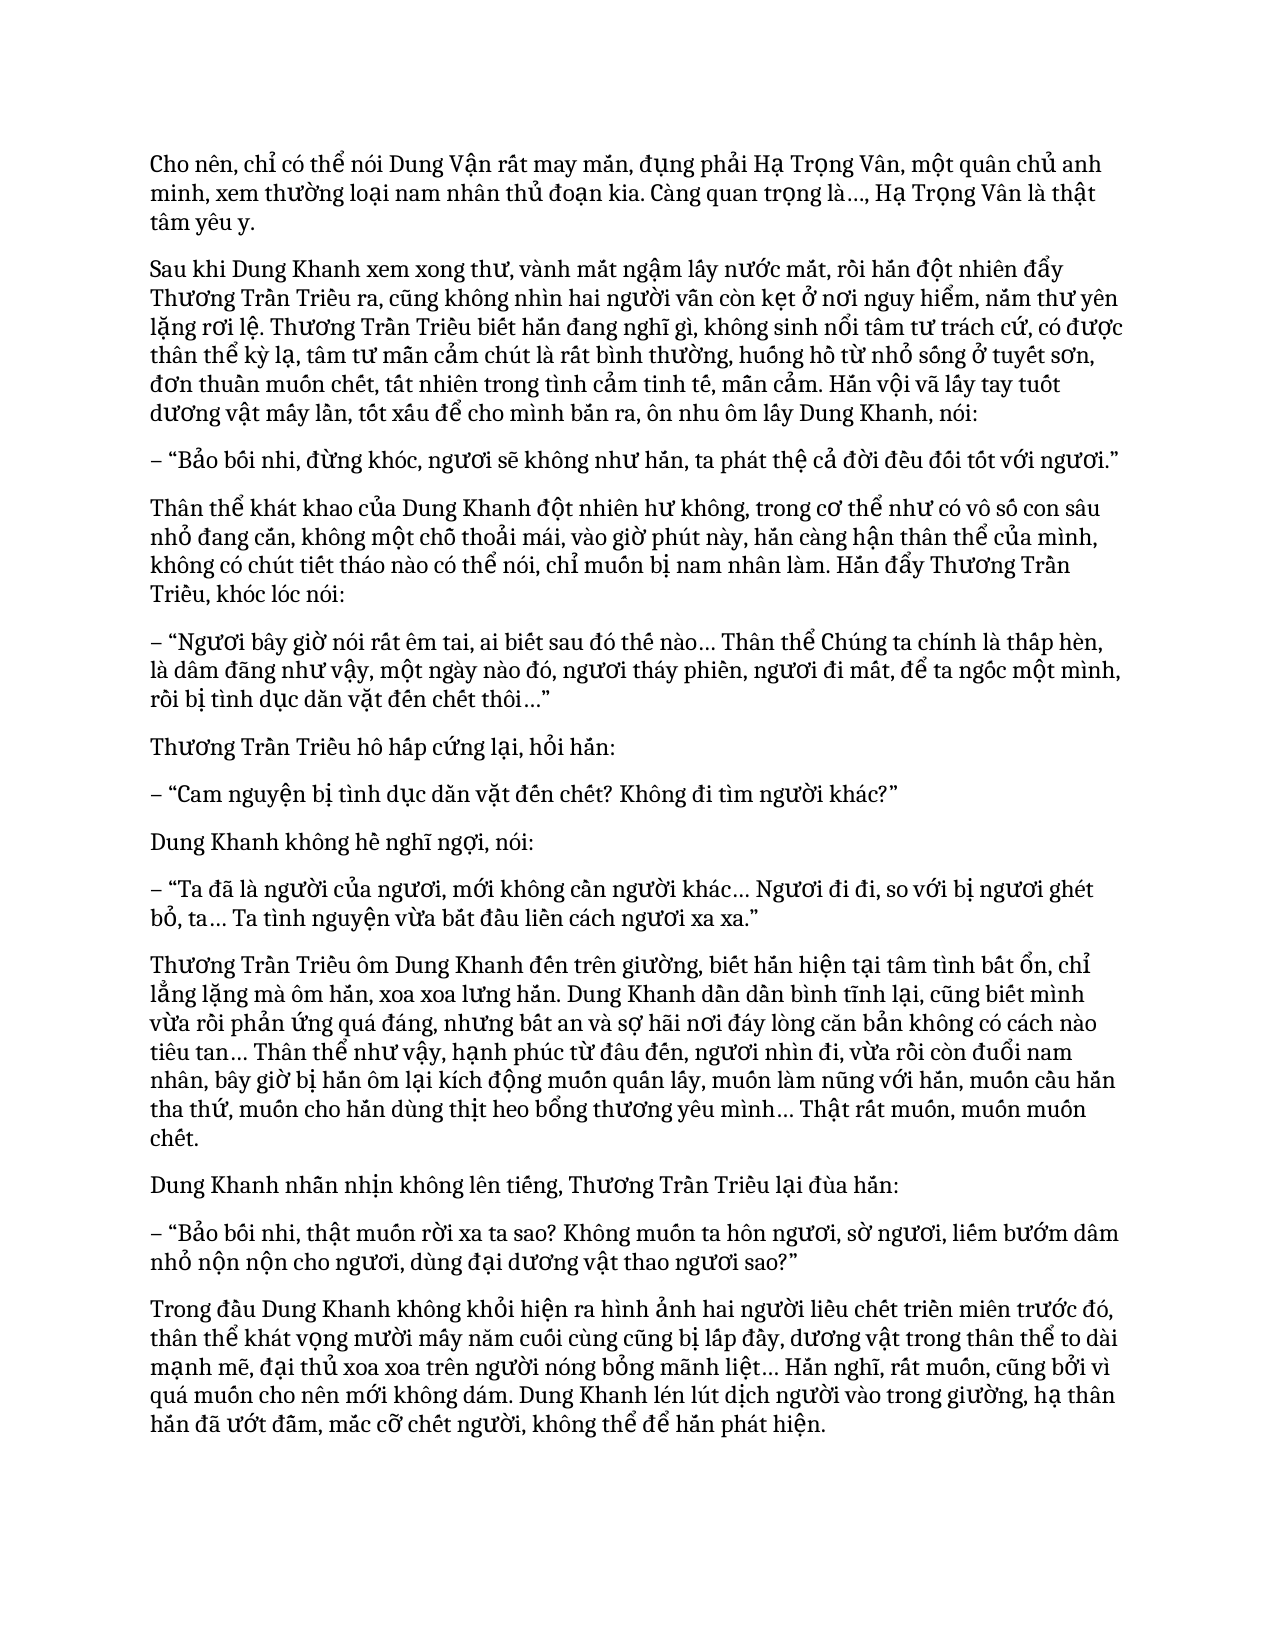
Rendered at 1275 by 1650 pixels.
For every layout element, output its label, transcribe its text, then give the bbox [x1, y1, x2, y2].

text Cho nên, chỉ có thể nói Dung Vận rất may mắn, đụng phải Hạ Trọng Vân, một quân chủ anh minh, xem thường loại nam nhân thủ đoạn kia. Càng quan trọng là…, Hạ Trọng Vân là thật tâm yêu y. [150, 150, 1125, 236]
text – “Cam nguyện bị tình dục dằn vặt đến chết? Không đi tìm người khác?” [150, 780, 1125, 809]
text Thương Trần Triều hô hấp cứng lại, hỏi hắn: [150, 732, 1125, 761]
text – “Ngươi bây giờ nói rất êm tai, ai biết sau đó thế nào… Thân thể Chúng ta chính là thấp hèn, là dâm đãng như vậy, một ngày nào đó, ngươi tháy phiền, ngươi đi mất, để ta ngốc một mình, rồi bị tình dục dằn vặt đến chết thôi…” [150, 627, 1125, 714]
text – “Bảo bối nhi, thật muốn rời xa ta sao? Không muốn ta hôn ngươi, sờ ngươi, liếm bướm dâm nhỏ nộn nộn cho ngươi, dùng đại dương vật thao ngươi sao?” [150, 1219, 1125, 1276]
text Thân thể khát khao của Dung Khanh đột nhiên hư không, trong cơ thể như có vô số con sâu nhỏ đang cắn, không một chỗ thoải mái, vào giờ phút này, hắn càng hận thân thể của mình, không có chút tiết tháo nào có thể nói, chỉ muốn bị nam nhân làm. Hắn đẩy Thương Trần Triều, khóc lóc nói: [150, 494, 1125, 609]
text – “Ta đã là người của ngươi, mới không cần người khác… Ngươi đi đi, so với bị ngươi ghét bỏ, ta… Ta tình nguyện vừa bắt đầu liền cách ngươi xa xa.” [150, 875, 1125, 932]
text Dung Khanh không hề nghĩ ngợi, nói: [150, 827, 1125, 856]
text Dung Khanh nhẫn nhịn không lên tiếng, Thương Trần Triều lại đùa hắn: [150, 1171, 1125, 1200]
text Sau khi Dung Khanh xem xong thư, vành mắt ngậm lấy nước mắt, rồi hắn đột nhiên đẩy Thương Trần Triều ra, cũng không nhìn hai người vẫn còn kẹt ở nơi nguy hiểm, nắm thư yên lặng rơi lệ. Thương Trần Triều biết hắn đang nghĩ gì, không sinh nổi tâm tư trách cứ, có được thân thể kỳ lạ, tâm tư mẫn cảm chút là rất bình thường, huống hồ từ nhỏ sống ở tuyết sơn, đơn thuần muốn chết, tất nhiên trong tình cảm tinh tế, mẫn cảm. Hắn vội vã lấy tay tuốt dương vật mấy lần, tốt xấu để cho mình bắn ra, ôn nhu ôm lấy Dung Khanh, nói: [150, 255, 1125, 427]
text Trong đầu Dung Khanh không khỏi hiện ra hình ảnh hai người liều chết triền miên trước đó, thân thể khát vọng mười mấy năm cuối cùng cũng bị lấp đầy, dương vật trong thân thể to dài mạnh mẽ, đại thủ xoa xoa trên người nóng bỏng mãnh liệt… Hắn nghĩ, rất muốn, cũng bởi vì quá muốn cho nên mới không dám. Dung Khanh lén lút dịch người vào trong giường, hạ thân hắn đã ướt đẫm, mắc cỡ chết người, không thể để hắn phát hiện. [150, 1295, 1125, 1439]
text – “Bảo bối nhi, đừng khóc, ngươi sẽ không như hắn, ta phát thệ cả đời đều đối tốt với ngươi.” [150, 446, 1125, 475]
text Thương Trần Triều ôm Dung Khanh đến trên giường, biết hắn hiện tại tâm tình bất ổn, chỉ lẳng lặng mà ôm hắn, xoa xoa lưng hắn. Dung Khanh dần dần bình tĩnh lại, cũng biết mình vừa rồi phản ứng quá đáng, nhưng bất an và sợ hãi nơi đáy lòng căn bản không có cách nào tiêu tan… Thân thể như vậy, hạnh phúc từ đâu đến, ngươi nhìn đi, vừa rồi còn đuổi nam nhân, bây giờ bị hắn ôm lại kích động muốn quấn lấy, muốn làm nũng với hắn, muốn cầu hắn tha thứ, muốn cho hắn dùng thịt heo bổng thương yêu mình… Thật rất muốn, muốn muốn chết. [150, 951, 1125, 1152]
